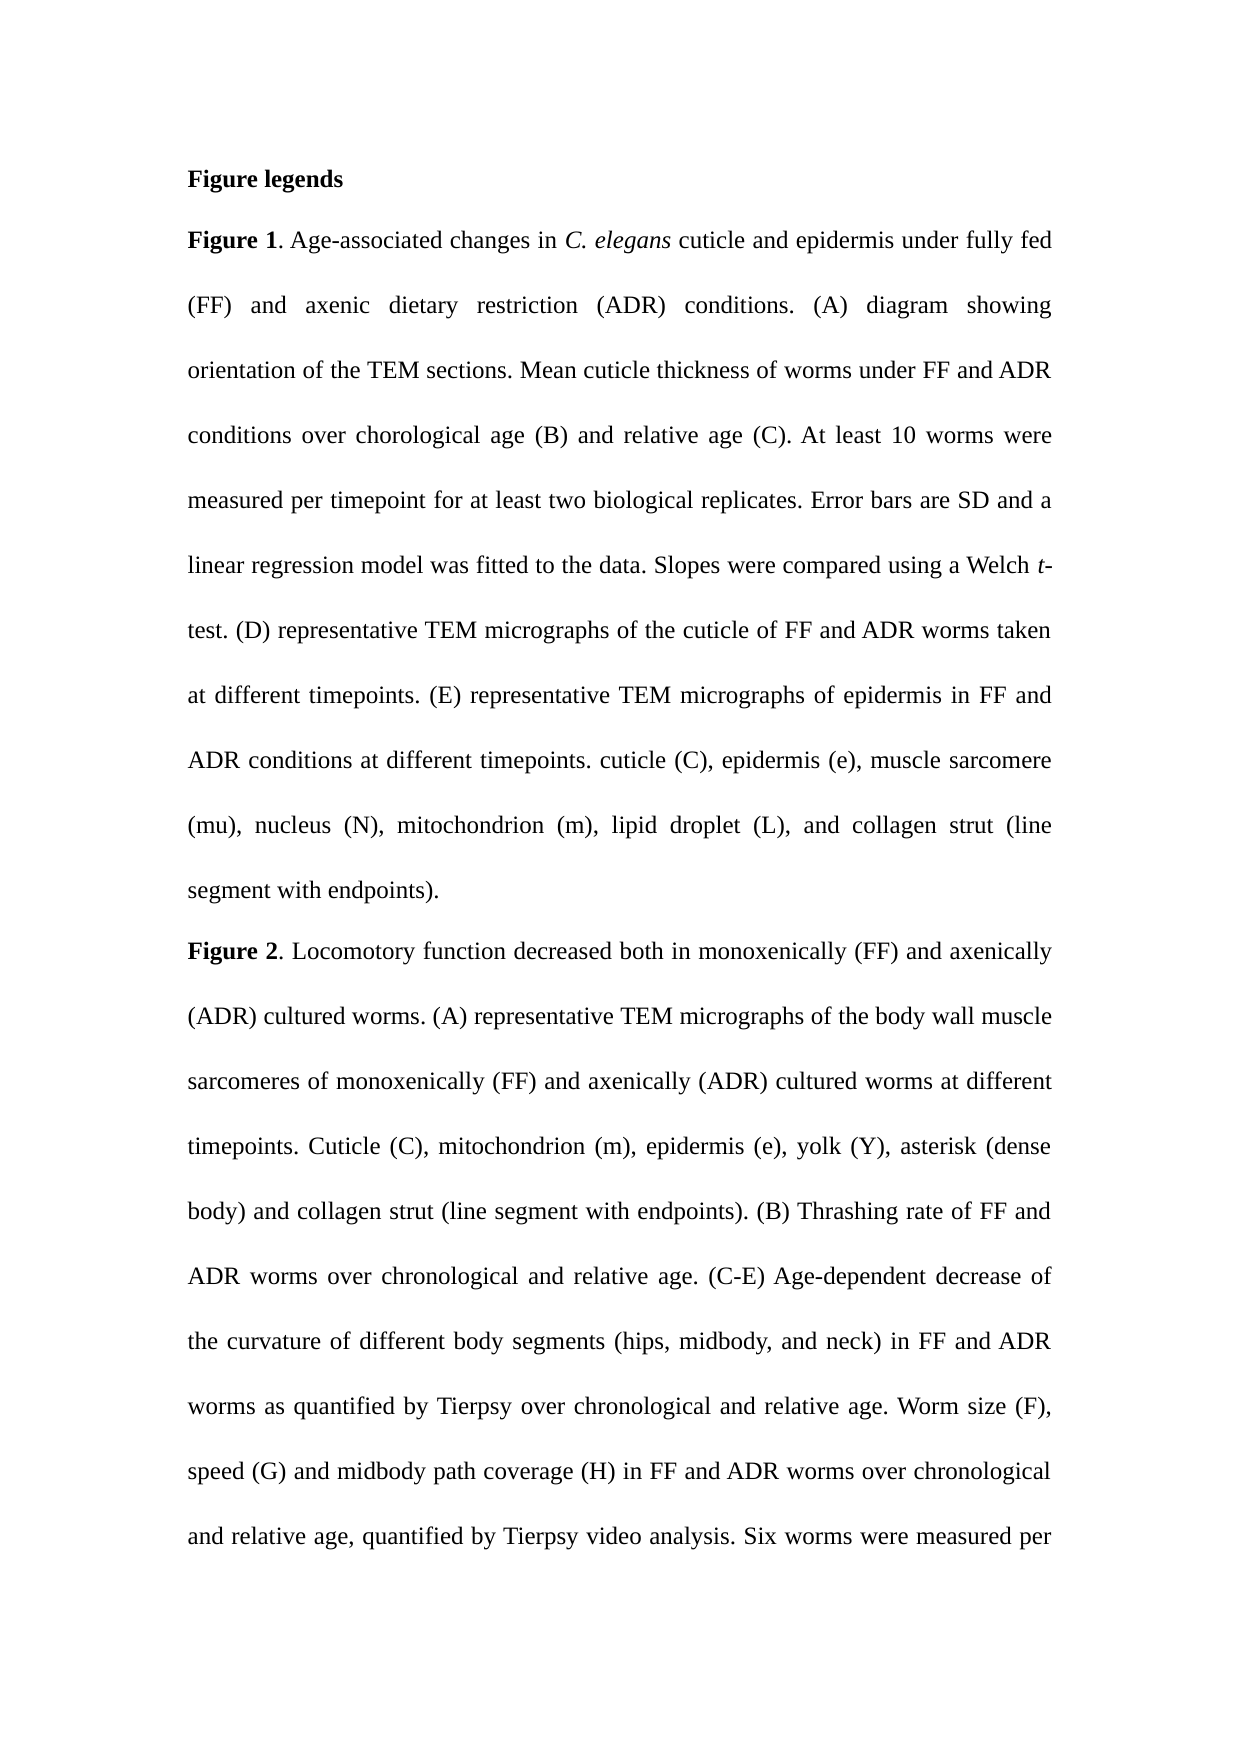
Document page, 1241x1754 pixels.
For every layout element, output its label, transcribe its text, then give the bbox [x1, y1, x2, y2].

text Figure 1. Age-associated changes in C. elegans cuticle and epidermis under fully fed (FF) and axenic dietary restriction (ADR) conditions. (A) diagram showing orientation of the TEM sections. Mean cuticle thickness of worms under FF and ADR conditions over chorological age (B) and relative age (C). At least 10 worms were measured per timepoint for at least two biological replicates. Error bars are SD and a linear regression model was fitted to the data. Slopes were compared using a Welch t-test. (D) representative TEM micrographs of the cuticle of FF and ADR worms taken at different timepoints. (E) representative TEM micrographs of epidermis in FF and ADR conditions at different timepoints. cuticle (C), epidermis (e), muscle sarcomere (mu), nucleus (N), mitochondrion (m), lipid droplet (L), and collagen strut (line segment with endpoints). [187, 223, 1053, 906]
text Figure legends [187, 162, 1053, 194]
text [187, 934, 1053, 1552]
